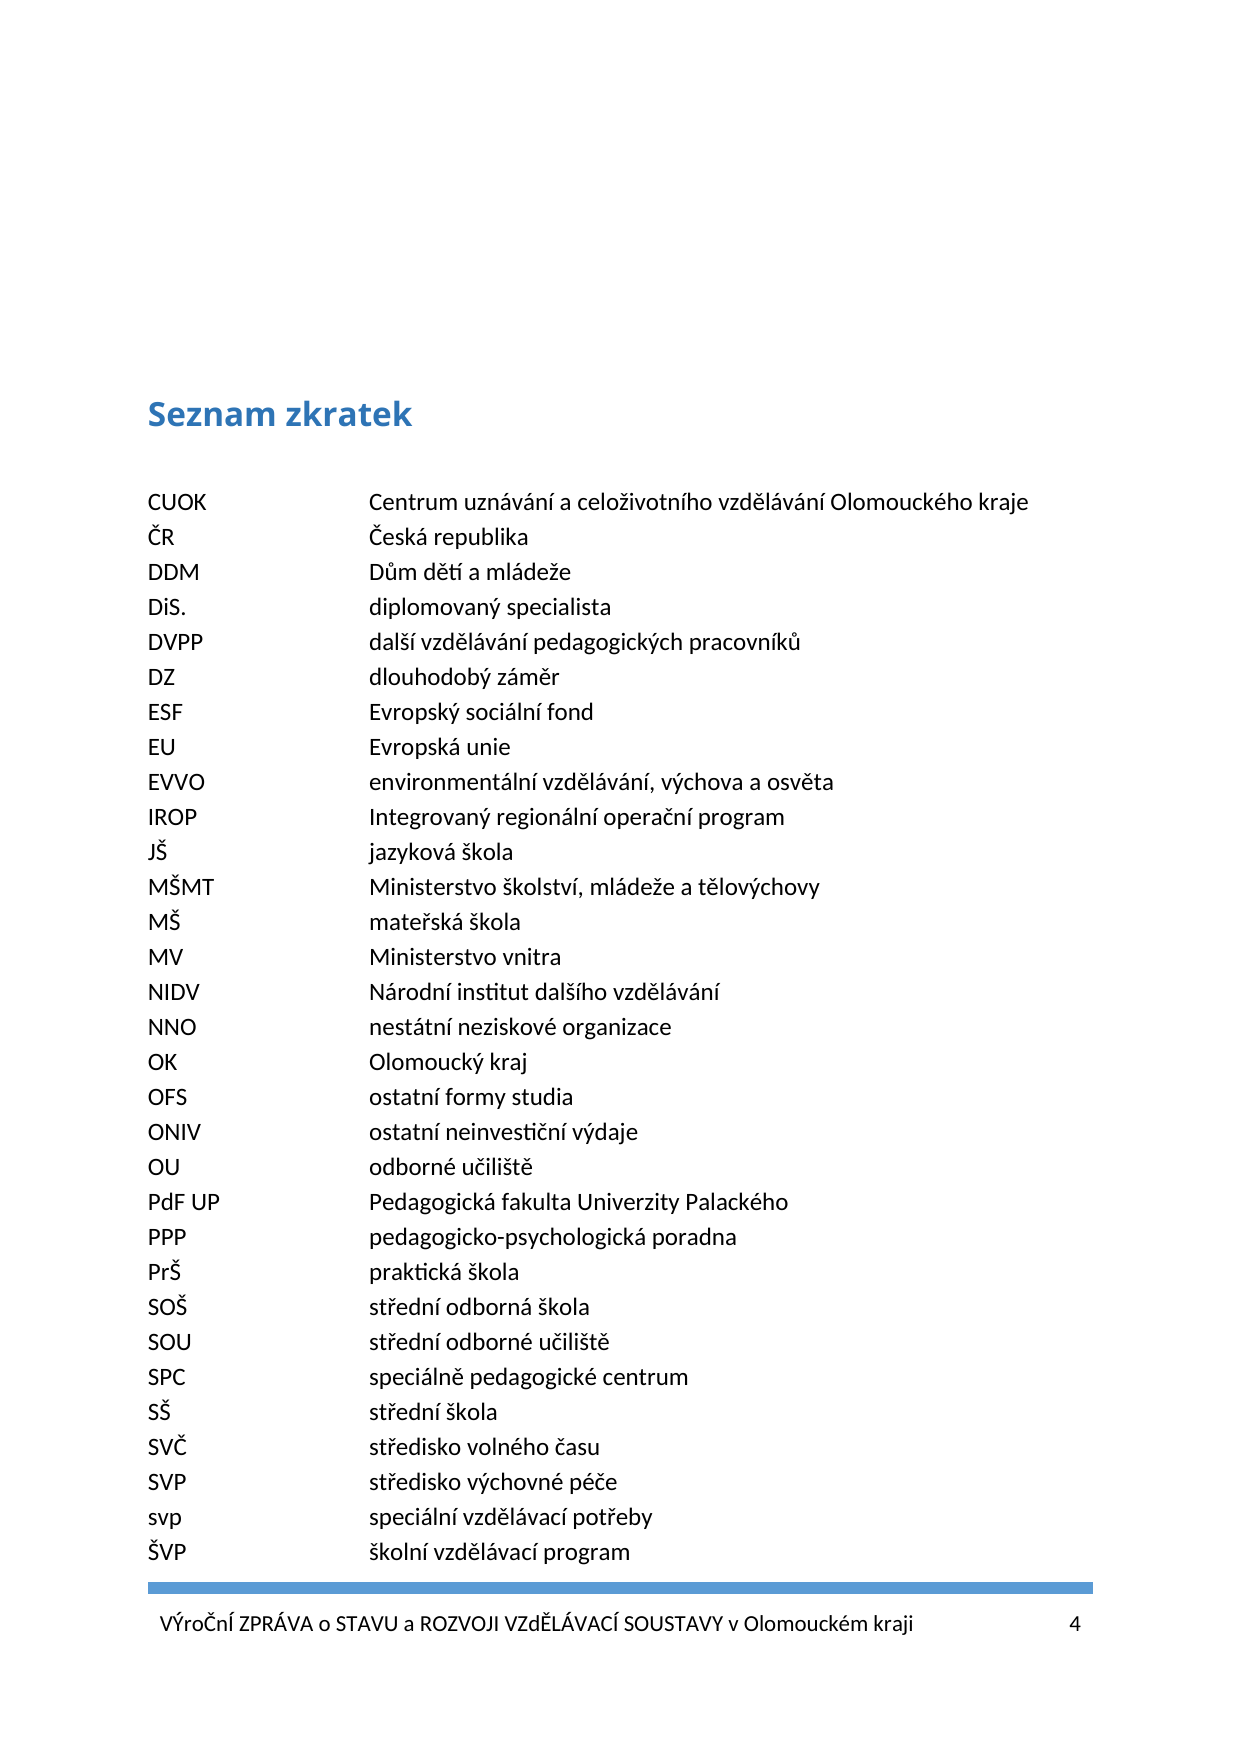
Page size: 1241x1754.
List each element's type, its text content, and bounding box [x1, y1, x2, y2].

text CUOK Centrum uznávání a celoživotního vzdělávání Olomouckého kraje [148, 486, 1093, 517]
text EU Evropská unie [148, 731, 1093, 762]
text MV Ministerstvo vnitra [148, 941, 1093, 972]
text SPC speciálně pedagogické centrum [148, 1361, 1093, 1392]
text NNO nestátní neziskové organizace [148, 1011, 1093, 1042]
text DZ dlouhodobý záměr [148, 661, 1093, 692]
text IROP Integrovaný regionální operační program [148, 801, 1093, 832]
text PdF UP Pedagogická fakulta Univerzity Palackého [148, 1186, 1093, 1217]
text ESF Evropský sociální fond [148, 696, 1093, 727]
text MŠ mateřská škola [148, 906, 1093, 937]
text ŠVP školní vzdělávací program [148, 1536, 1093, 1567]
text SOU střední odborné učiliště [148, 1326, 1093, 1357]
text DDM Dům dětí a mládeže [148, 556, 1093, 587]
subtitle Seznam zkratek [148, 390, 1093, 436]
text OK Olomoucký kraj [148, 1046, 1093, 1077]
text PrŠ praktická škola [148, 1256, 1093, 1287]
text MŠMT Ministerstvo školství, mládeže a tělovýchovy [148, 871, 1093, 902]
text DVPP další vzdělávání pedagogických pracovníků [148, 626, 1093, 657]
text DiS. diplomovaný specialista [148, 591, 1093, 622]
text JŠ jazyková škola [148, 836, 1093, 867]
text SŠ střední škola [148, 1396, 1093, 1427]
text SVČ středisko volného času [148, 1431, 1093, 1462]
text svp speciální vzdělávací potřeby [148, 1501, 1093, 1532]
text NIDV Národní institut dalšího vzdělávání [148, 976, 1093, 1007]
text SOŠ střední odborná škola [148, 1291, 1093, 1322]
text PPP pedagogicko-psychologická poradna [148, 1221, 1093, 1252]
text EVVO environmentální vzdělávání, výchova a osvěta [148, 766, 1093, 797]
text ČR Česká republika [148, 521, 1093, 552]
text OFS ostatní formy studia [148, 1081, 1093, 1112]
text ONIV ostatní neinvestiční výdaje [148, 1116, 1093, 1147]
text OU odborné učiliště [148, 1151, 1093, 1182]
text SVP středisko výchovné péče [148, 1466, 1093, 1497]
